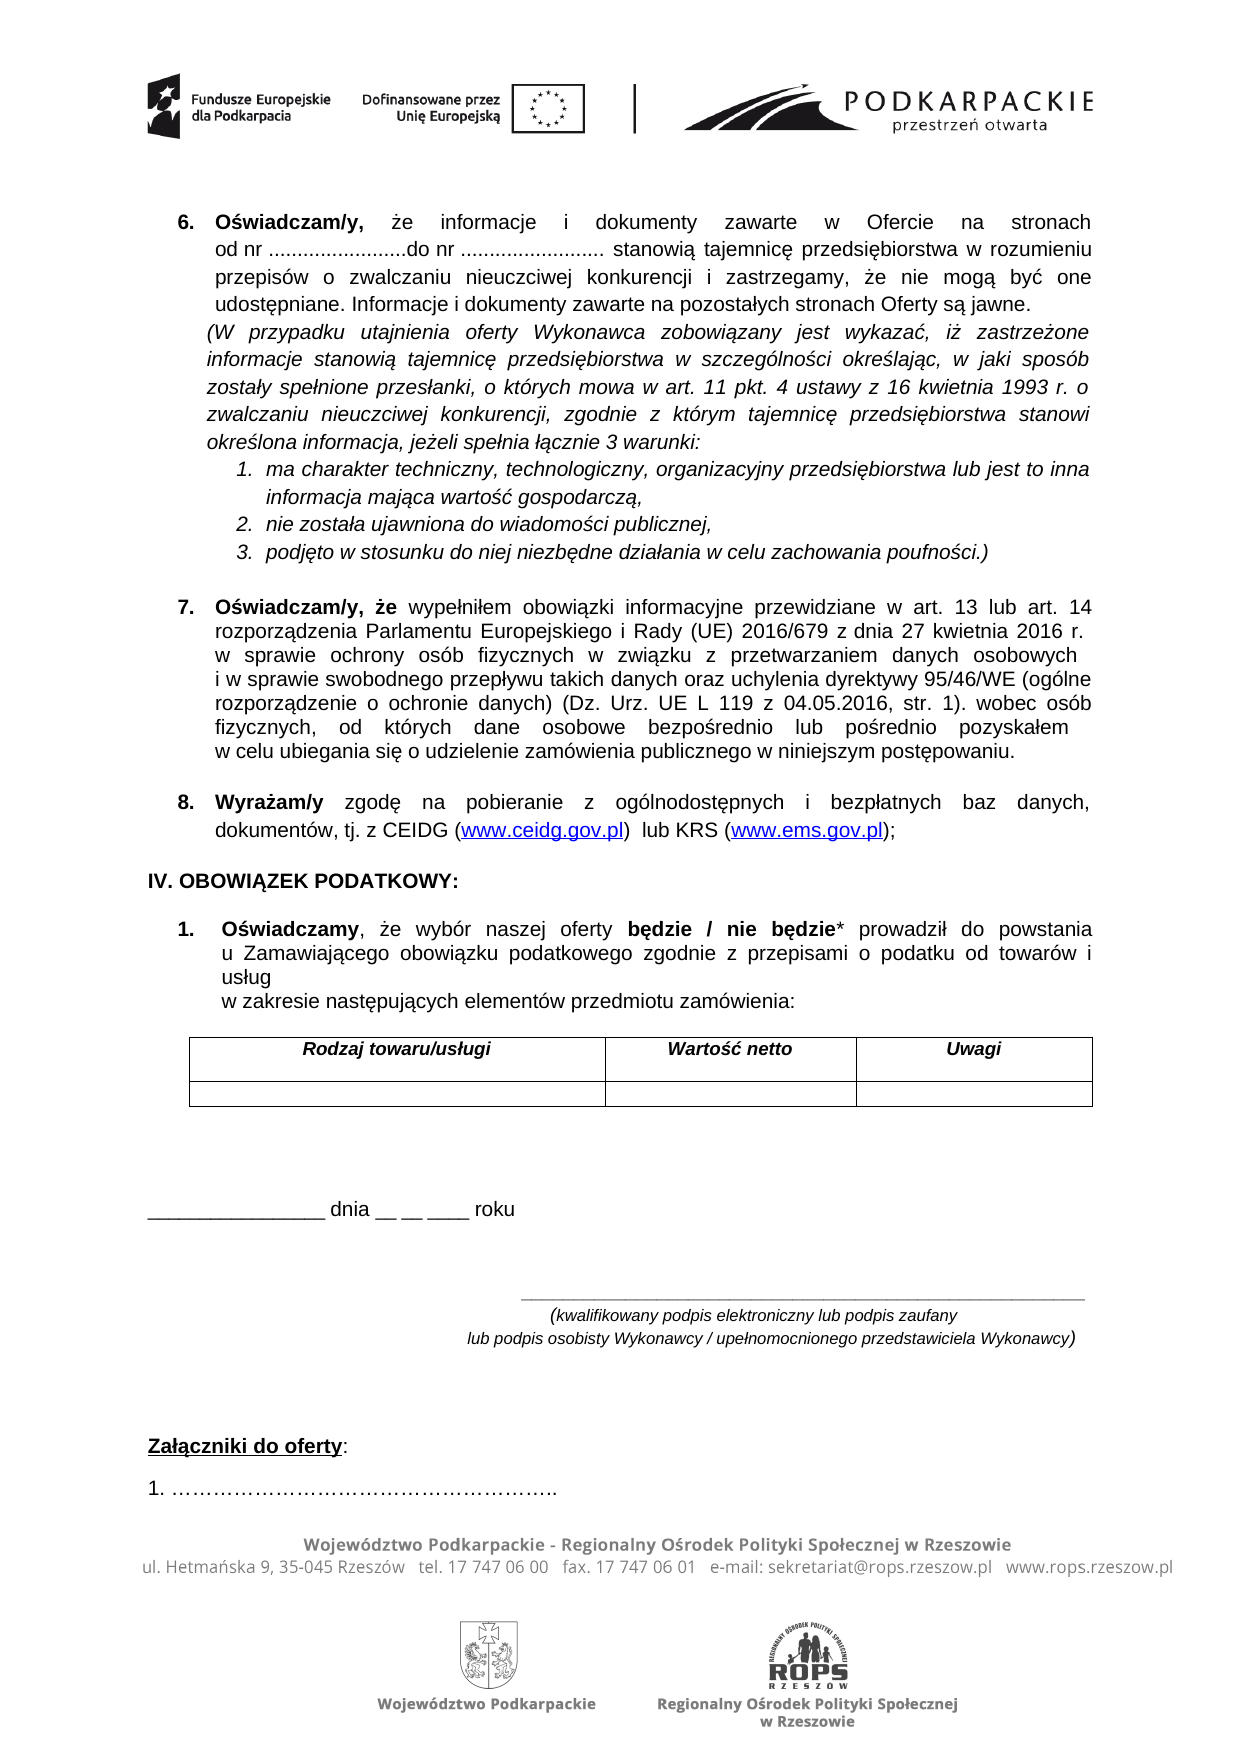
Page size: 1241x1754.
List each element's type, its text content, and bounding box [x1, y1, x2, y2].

list Oświadczamy, że wybór naszej oferty będzie / nie będzie* prowadził do powstania u Zamawiającego obowiązku podatkowego zgodnie z przepisami o podatku od towarów i usług [177, 917, 1093, 989]
text w zakresie następujących elementów przedmiotu zamówienia: [189, 989, 1093, 1013]
text 2. nie została ujawniona do wiadomości publicznej, [236, 512, 1093, 536]
table_header Uwagi [857, 1038, 1092, 1081]
text ______________________________________________________ [443, 1281, 1093, 1303]
table_header Rodzaj towaru/usługi [190, 1038, 605, 1081]
picture [44, 1503, 1241, 1754]
list Oświadczam/y, że wypełniłem obowiązki informacyjne przewidziane w art. 13 lub art. 14 rozporządzenia Parlamentu Europejskiego i Rady (UE) 2016/679 z dnia 27 kwietnia 2016 r. w sprawie ochrony osób fizycznych w związku z przetwarzaniem danych osobowych i w sprawie swobodnego przepływu takich danych oraz uchylenia dyrektywy 95/46/WE (ogólne rozporządzenie o ochronie danych) (Dz. Urz. UE L 119 z 04.05.2016, str. 1). wobec osób fizycznych, od których dane osobowe bezpośrednio lub pośrednio pozyskałem w celu ubiegania się o udzielenie zamówienia publicznego w niniejszym postępowaniu. [177, 595, 1093, 762]
text 3. podjęto w stosunku do niej niezbędne działania w celu zachowania poufności.) [236, 540, 1093, 564]
text (W przypadku utajnienia oferty Wykonawca zobowiązany jest wykazać, iż zastrzeżone informacje stanowią tajemnicę przedsiębiorstwa w szczególności określając, w jaki sposób zostały spełnione przesłanki, o których mowa w art. 11 pkt. 4 ustawy z 16 kwietnia 1993 r. o zwalczaniu nieuczciwej konkurencji, zgodnie z którym tajemnicę przedsiębiorstwa stanowi określona informacja, jeżeli spełnia łącznie 3 warunki: [207, 320, 1093, 454]
table_cell [606, 1082, 856, 1106]
table_cell [190, 1082, 605, 1106]
text (kwalifikowany podpis elektroniczny lub podpis zaufany [502, 1304, 992, 1326]
text IV. OBOWIĄZEK PODATKOWY: [148, 869, 1093, 893]
text lub podpis osobisty Wykonawcy / upełnomocnionego przedstawiciela Wykonawcy) [207, 1327, 1093, 1348]
text 1. ……………………………………………….. [148, 1476, 1093, 1499]
table_cell [857, 1082, 1092, 1106]
list Oświadczam/y, że informacje i dokumenty zawarte w Ofercie na stronach od nr ........................do nr ......................... stanowią tajemnicę przedsiębiorstwa w rozumieniu przepisów o zwalczaniu nieuczciwej konkurencji i zastrzegamy, że nie mogą być one udostępniane. Informacje i dokumenty zawarte na pozostałych stronach Oferty są jawne. [177, 210, 1093, 316]
text 1. ma charakter techniczny, technologiczny, organizacyjny przedsiębiorstwa lub jest to inna informacja mająca wartość gospodarczą, [236, 457, 1093, 509]
text Załączniki do oferty: [148, 1434, 1093, 1458]
table_header Wartość netto [606, 1038, 856, 1081]
text _________________ dnia __ __ ____ roku [148, 1197, 1128, 1221]
list Wyrażam/y zgodę na pobieranie z ogólnodostępnych i bezpłatnych baz danych, dokumentów, tj. z CEIDG (www.ceidg.gov.pl) lub KRS (www.ems.gov.pl); [177, 790, 1093, 841]
